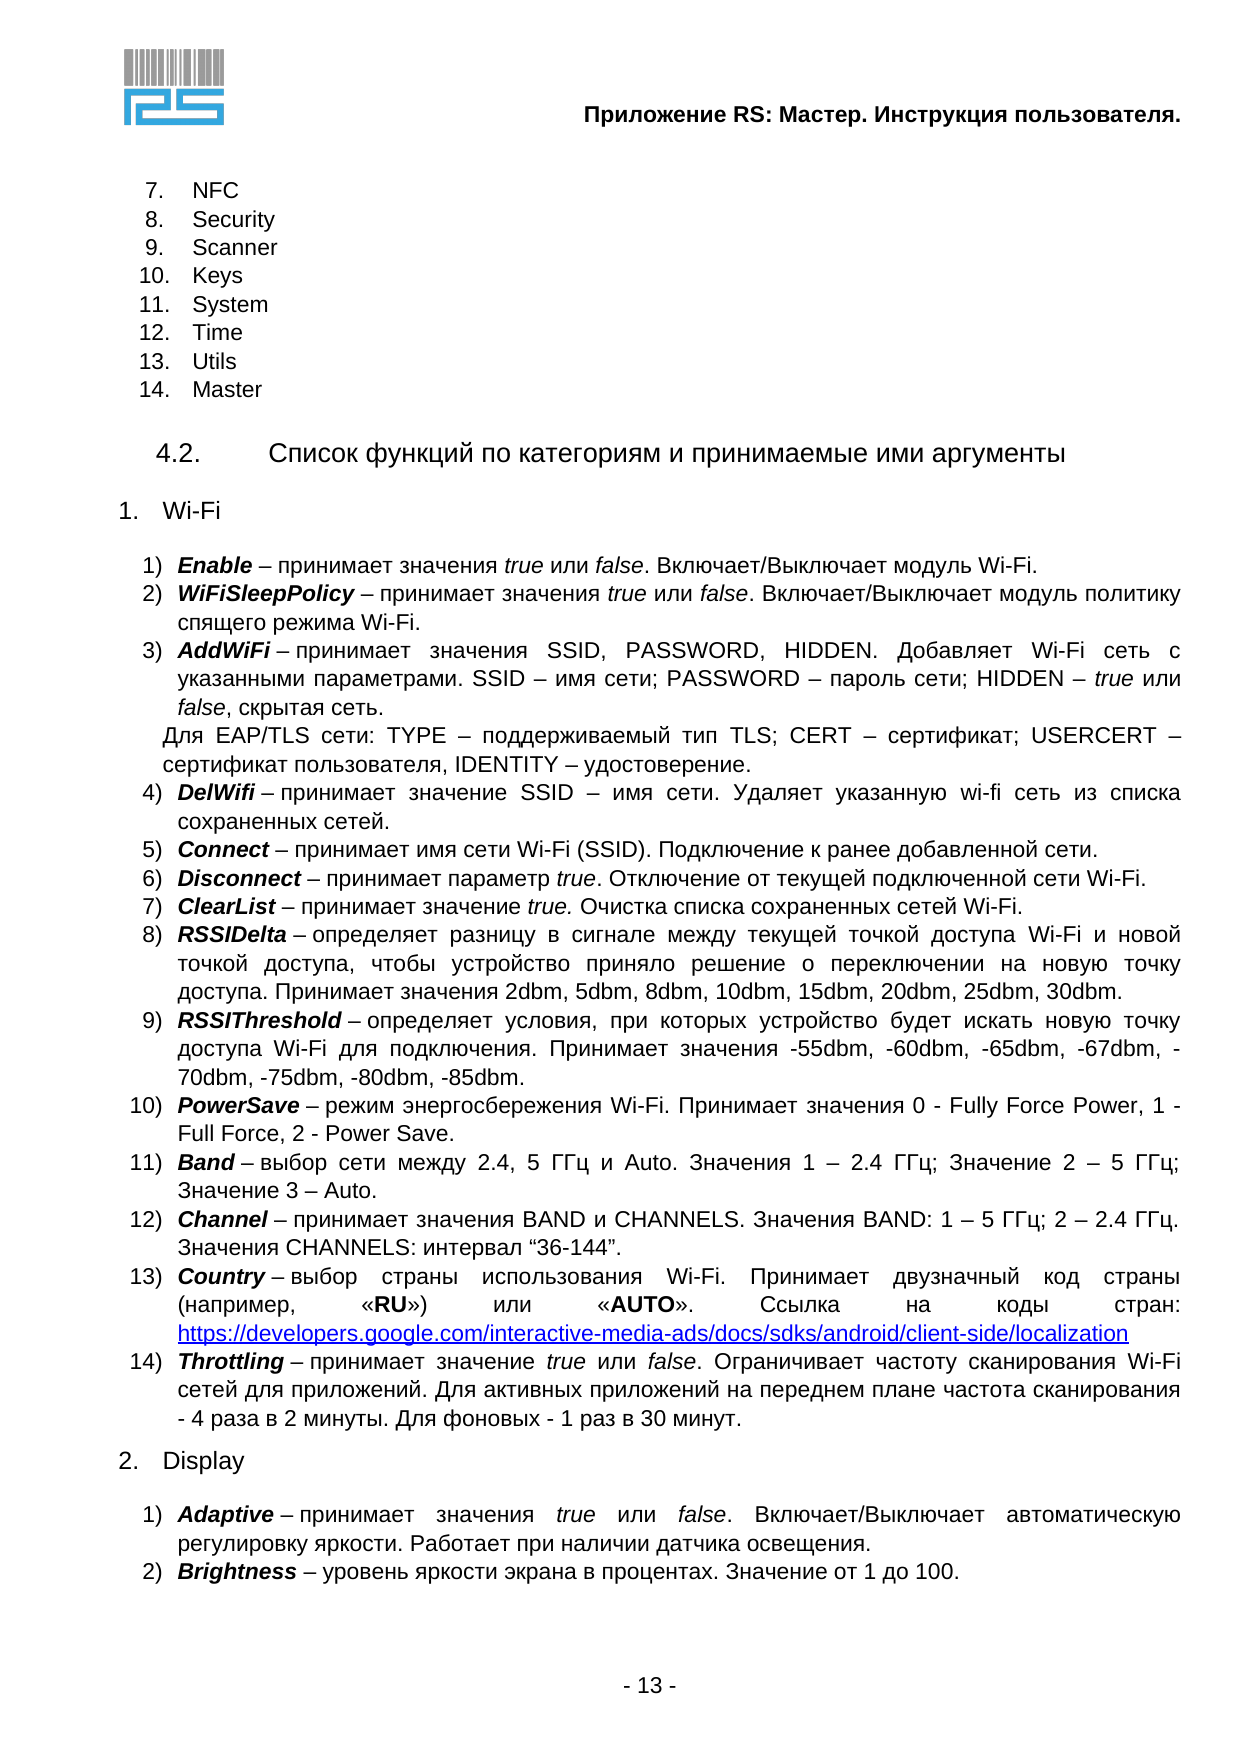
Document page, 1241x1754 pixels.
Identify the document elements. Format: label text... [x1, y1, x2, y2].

list Brightness – уровень яркости экрана в процентах. Значение от 1 до 100. [162, 1558, 1181, 1584]
list Country – выбор страны использования Wi-Fi. Принимает двузначный код страны (например, «RU») или «AUTO». Ссылка на коды стран: https://developers.google.com/interactive-media-ads/docs/sdks/android/client-side/localization [162, 1263, 1181, 1346]
text Для EAP/TLS сети: TYPE – поддерживаемый тип TLS; CERT – сертификат; USERCERT – сертификат пользователя, IDENTITY – удостоверение. [162, 722, 1181, 777]
list Scanner [154, 234, 1181, 260]
list Wi-Fi [118, 496, 1181, 525]
picture [118, 43, 230, 132]
list Display [118, 1446, 1181, 1474]
list Utils [154, 348, 1181, 374]
list Channel – принимает значения BAND и CHANNELS. Значения BAND: 1 – 5 ГГц; 2 – 2.4 ГГц. Значения CHANNELS: интервал “36-144”. [162, 1206, 1181, 1261]
list PowerSave – режим энергосбережения Wi-Fi. Принимает значения 0 - Fully Force Power, 1 - Full Force, 2 - Power Save. [162, 1092, 1181, 1147]
list Master [154, 376, 1181, 403]
subtitle Список функций по категориям и принимаемые ими аргументы [156, 437, 1181, 468]
list Keys [154, 262, 1181, 289]
list System [154, 291, 1181, 317]
list Adaptive – принимает значения true или false. Включает/Выключает автоматическую регулировку яркости. Работает при наличии датчика освещения. [162, 1501, 1181, 1556]
list ClearList – принимает значение true. Очистка списка сохраненных сетей Wi-Fi. [162, 893, 1181, 919]
list Band – выбор сети между 2.4, 5 ГГц и Auto. Значения 1 – 2.4 ГГц; Значение 2 – 5 ГГц; Значение 3 – Auto. [162, 1149, 1181, 1204]
list Enable – принимает значения true или false. Включает/Выключает модуль Wi-Fi. [162, 552, 1181, 578]
list RSSIDelta – определяет разницу в сигнале между текущей точкой доступа Wi-Fi и новой точкой доступа, чтобы устройство приняло решение о переключении на новую точку доступа. Принимает значения 2dbm, 5dbm, 8dbm, 10dbm, 15dbm, 20dbm, 25dbm, 30dbm. [162, 921, 1181, 1004]
list RSSIThreshold – определяет условия, при которых устройство будет искать новую точку доступа Wi-Fi для подключения. Принимает значения -55dbm, -60dbm, -65dbm, -67dbm, -70dbm, -75dbm, -80dbm, -85dbm. [162, 1007, 1181, 1090]
list Throttling – принимает значение true или false. Ограничивает частоту сканирования Wi-Fi сетей для приложений. Для активных приложений на переднем плане частота сканирования - 4 раза в 2 минуты. Для фоновых - 1 раз в 30 минут. [162, 1348, 1181, 1431]
list Connect – принимает имя сети Wi-Fi (SSID). Подключение к ранее добавленной сети. [162, 836, 1181, 862]
list Time [154, 319, 1181, 346]
list Security [154, 206, 1181, 232]
list NFC [154, 177, 1181, 203]
list Disconnect – принимает параметр true. Отключение от текущей подключенной сети Wi-Fi. [162, 864, 1181, 891]
list DelWifi – принимает значение SSID – имя сети. Удаляет указанную wi-fi сеть из списка сохраненных сетей. [162, 779, 1181, 834]
list WiFiSleepPolicy – принимает значения true или false. Включает/Выключает модуль политику спящего режима Wi-Fi. [162, 580, 1181, 635]
list AddWiFi – принимает значения SSID, PASSWORD, HIDDEN. Добавляет Wi-Fi сеть с указанными параметрами. SSID – имя сети; PASSWORD – пароль сети; HIDDEN – true или false, скрытая сеть. [162, 637, 1181, 720]
